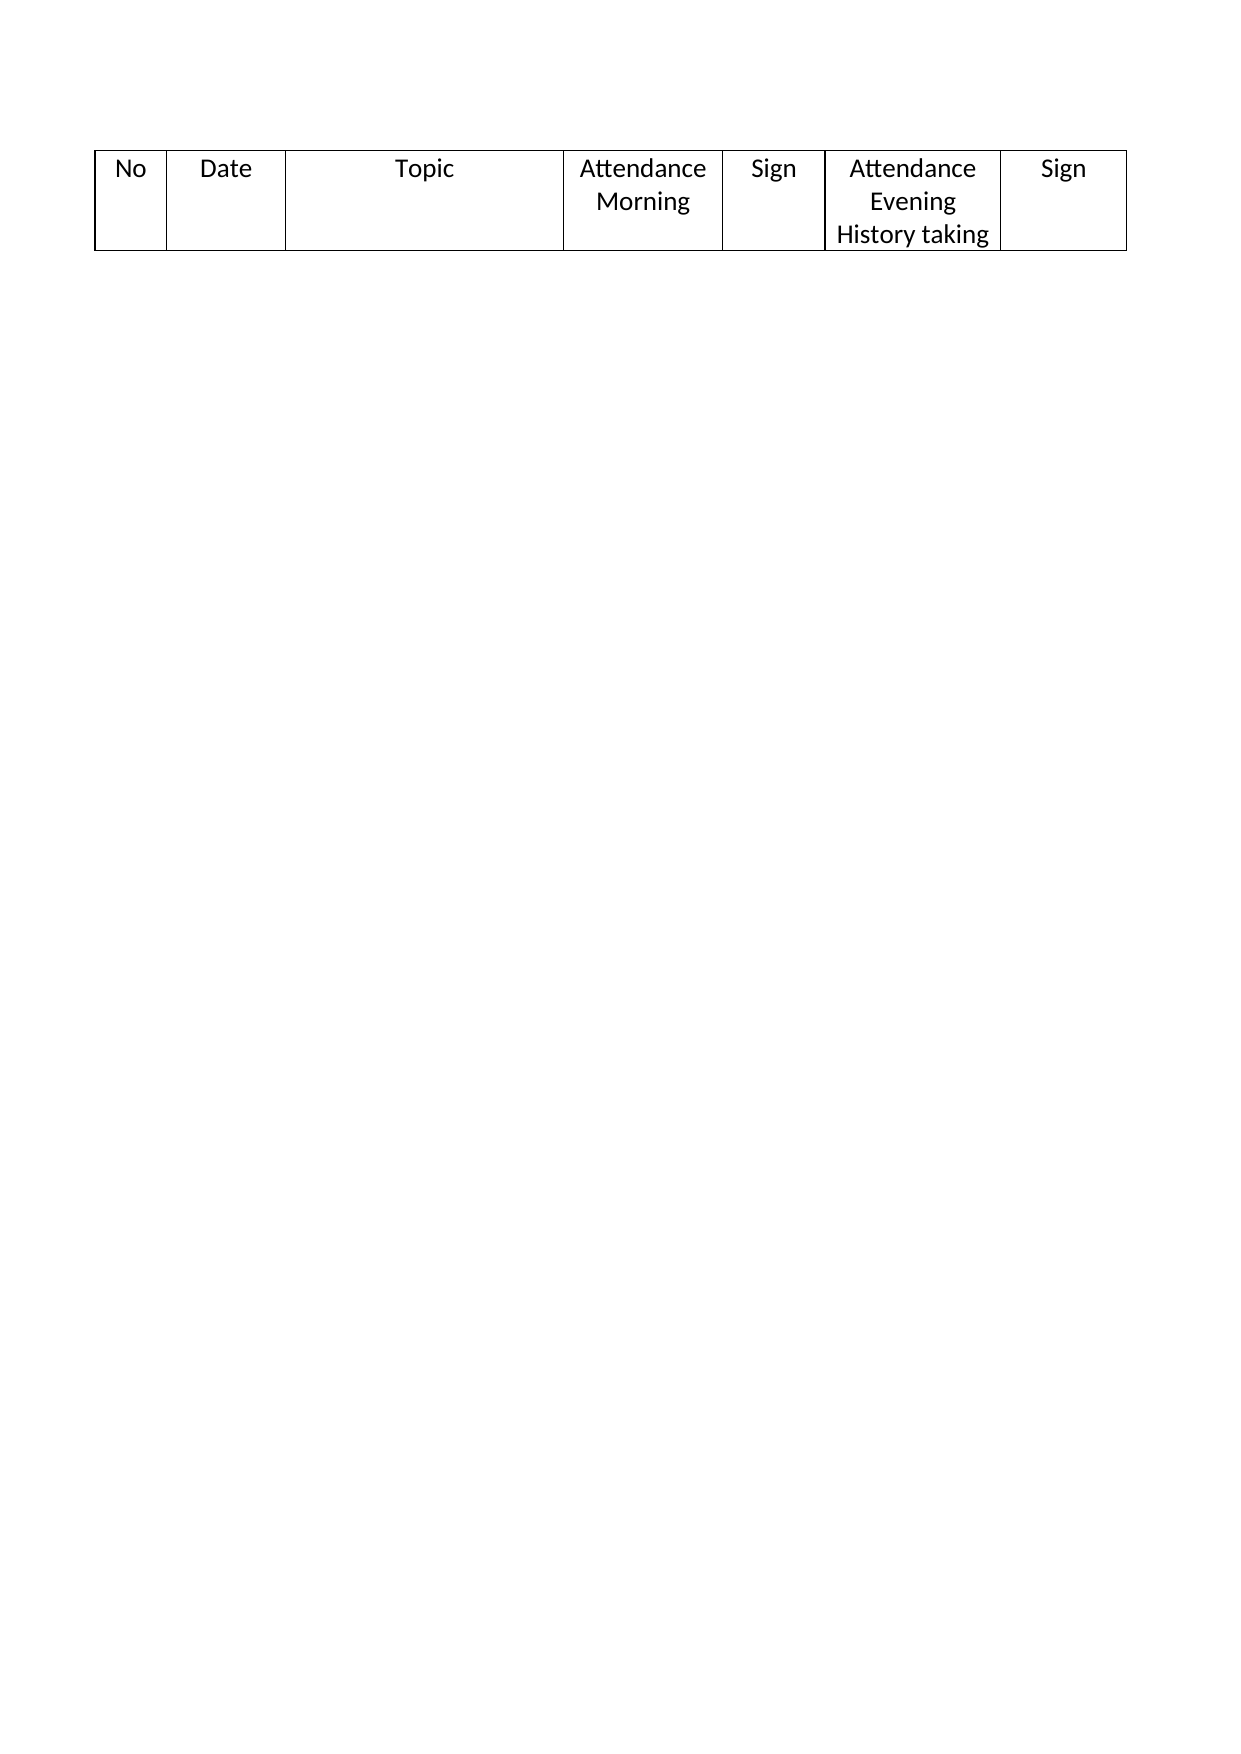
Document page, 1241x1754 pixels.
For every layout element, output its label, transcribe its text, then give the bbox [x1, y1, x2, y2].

table_header No [96, 151, 166, 250]
table_header Topic [286, 151, 563, 250]
table_header Attendance Morning [564, 151, 722, 250]
table_header Attendance Evening History taking [826, 151, 1000, 250]
table_header Sign [1001, 151, 1126, 250]
table_header Date [167, 151, 285, 250]
table_header Sign [723, 151, 824, 250]
